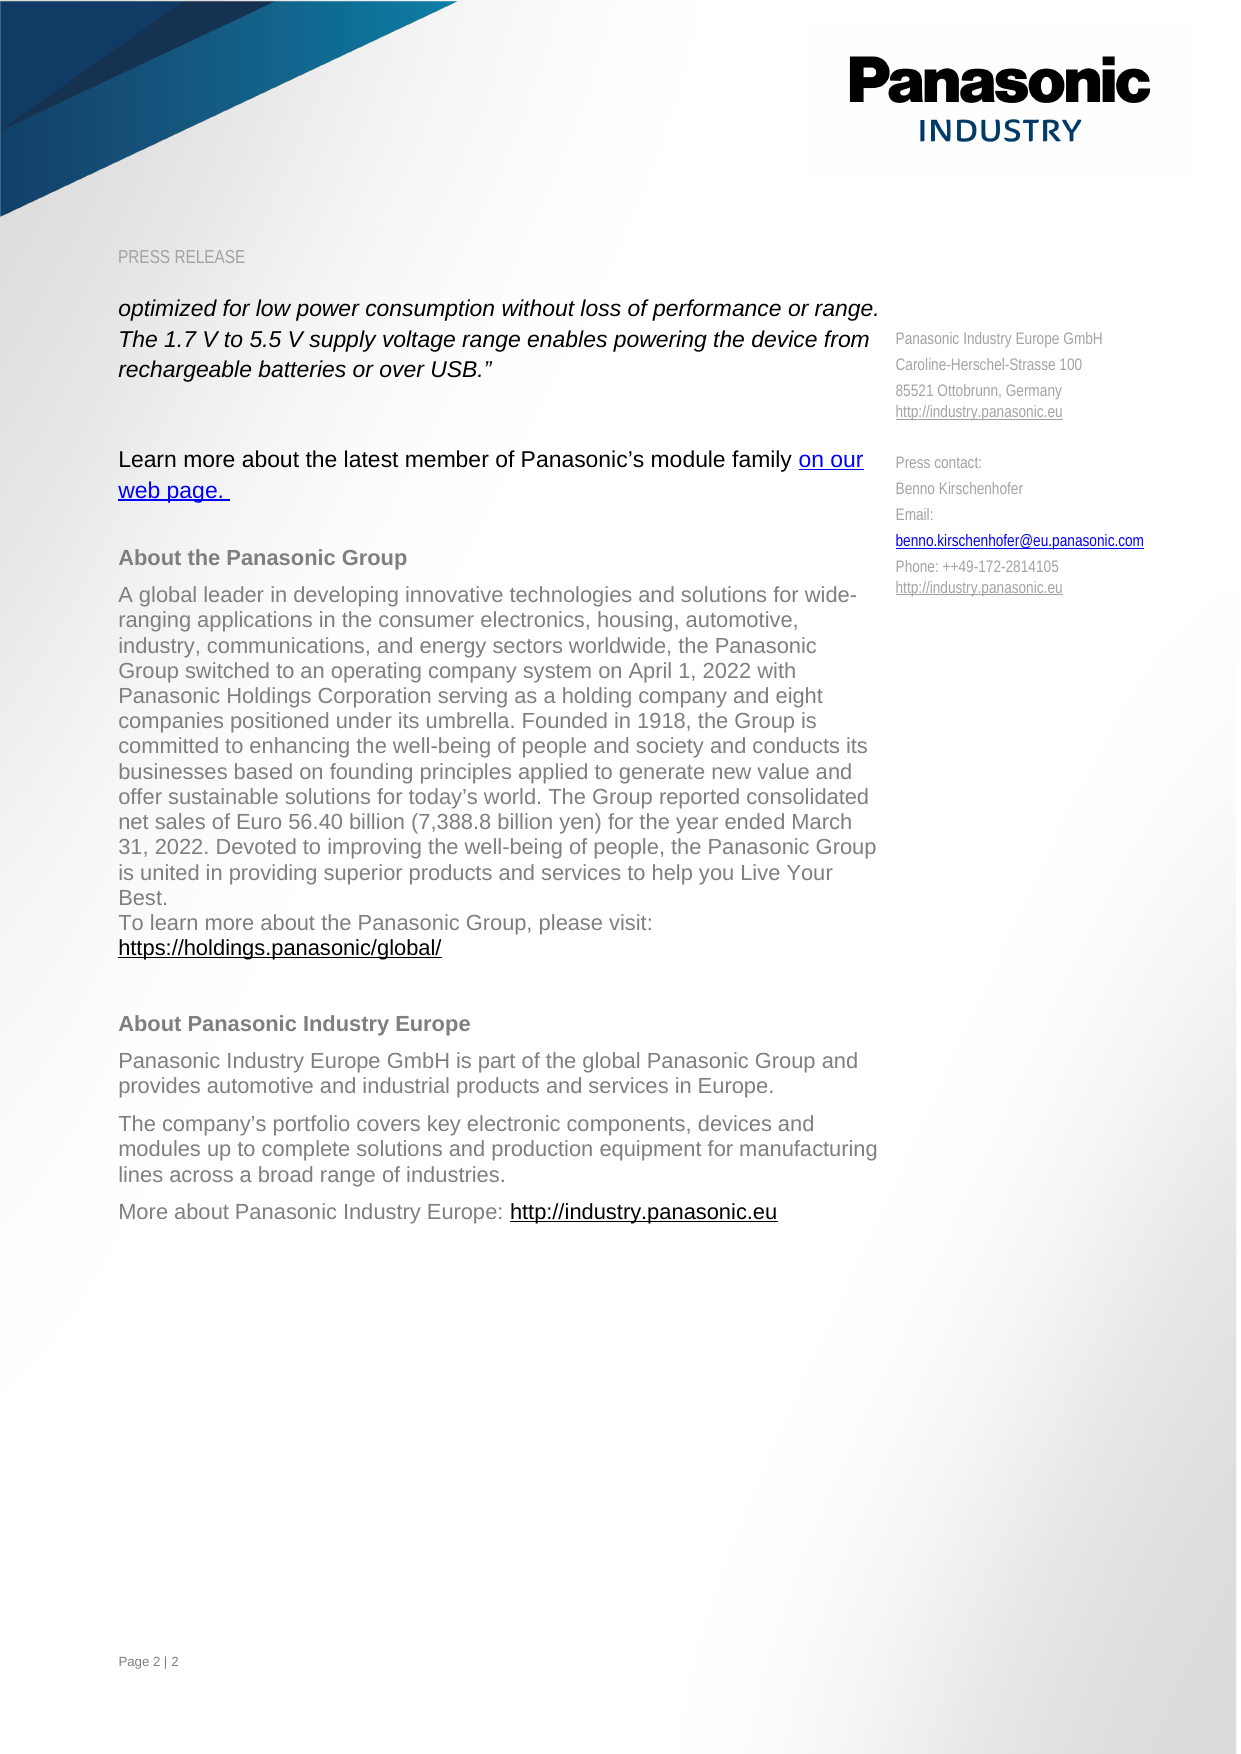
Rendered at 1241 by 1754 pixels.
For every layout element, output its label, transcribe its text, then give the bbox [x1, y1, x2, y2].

text Learn more about the latest member of Panasonic’s module family on our web page. [118, 446, 886, 503]
text A global leader in developing innovative technologies and solutions for wide-ranging applications in the consumer electronics, housing, automotive, industry, communications, and energy sectors worldwide, the Panasonic Group switched to an operating company system on April 1, 2022 with Panasonic Holdings Corporation serving as a holding company and eight companies positioned under its umbrella. Founded in 1918, the Group is committed to enhancing the well-being of people and society and conducts its businesses based on founding principles applied to generate new value and offer sustainable solutions for today’s world. The Group reported consolidated net sales of Euro 56.40 billion (7,388.8 billion yen) for the year ended March 31, 2022. Devoted to improving the well-being of people, the Panasonic Group is united in providing superior products and services to help you Live Your Best. To learn more about the Panasonic Group, please visit: https://holdings.panasonic/global/ [118, 582, 886, 960]
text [118, 295, 886, 382]
picture [0, 0, 1237, 1754]
text The company’s portfolio covers key electronic components, devices and modules up to complete solutions and production equipment for manufacturing lines across a broad range of industries. [118, 1111, 886, 1187]
text About the Panasonic Group [118, 544, 886, 570]
text More about Panasonic Industry Europe: http://industry.panasonic.eu [118, 1199, 886, 1224]
text About Panasonic Industry Europe [118, 1011, 886, 1036]
text Panasonic Industry Europe GmbH is part of the global Panasonic Group and provides automotive and industrial products and services in Europe. [118, 1048, 886, 1099]
